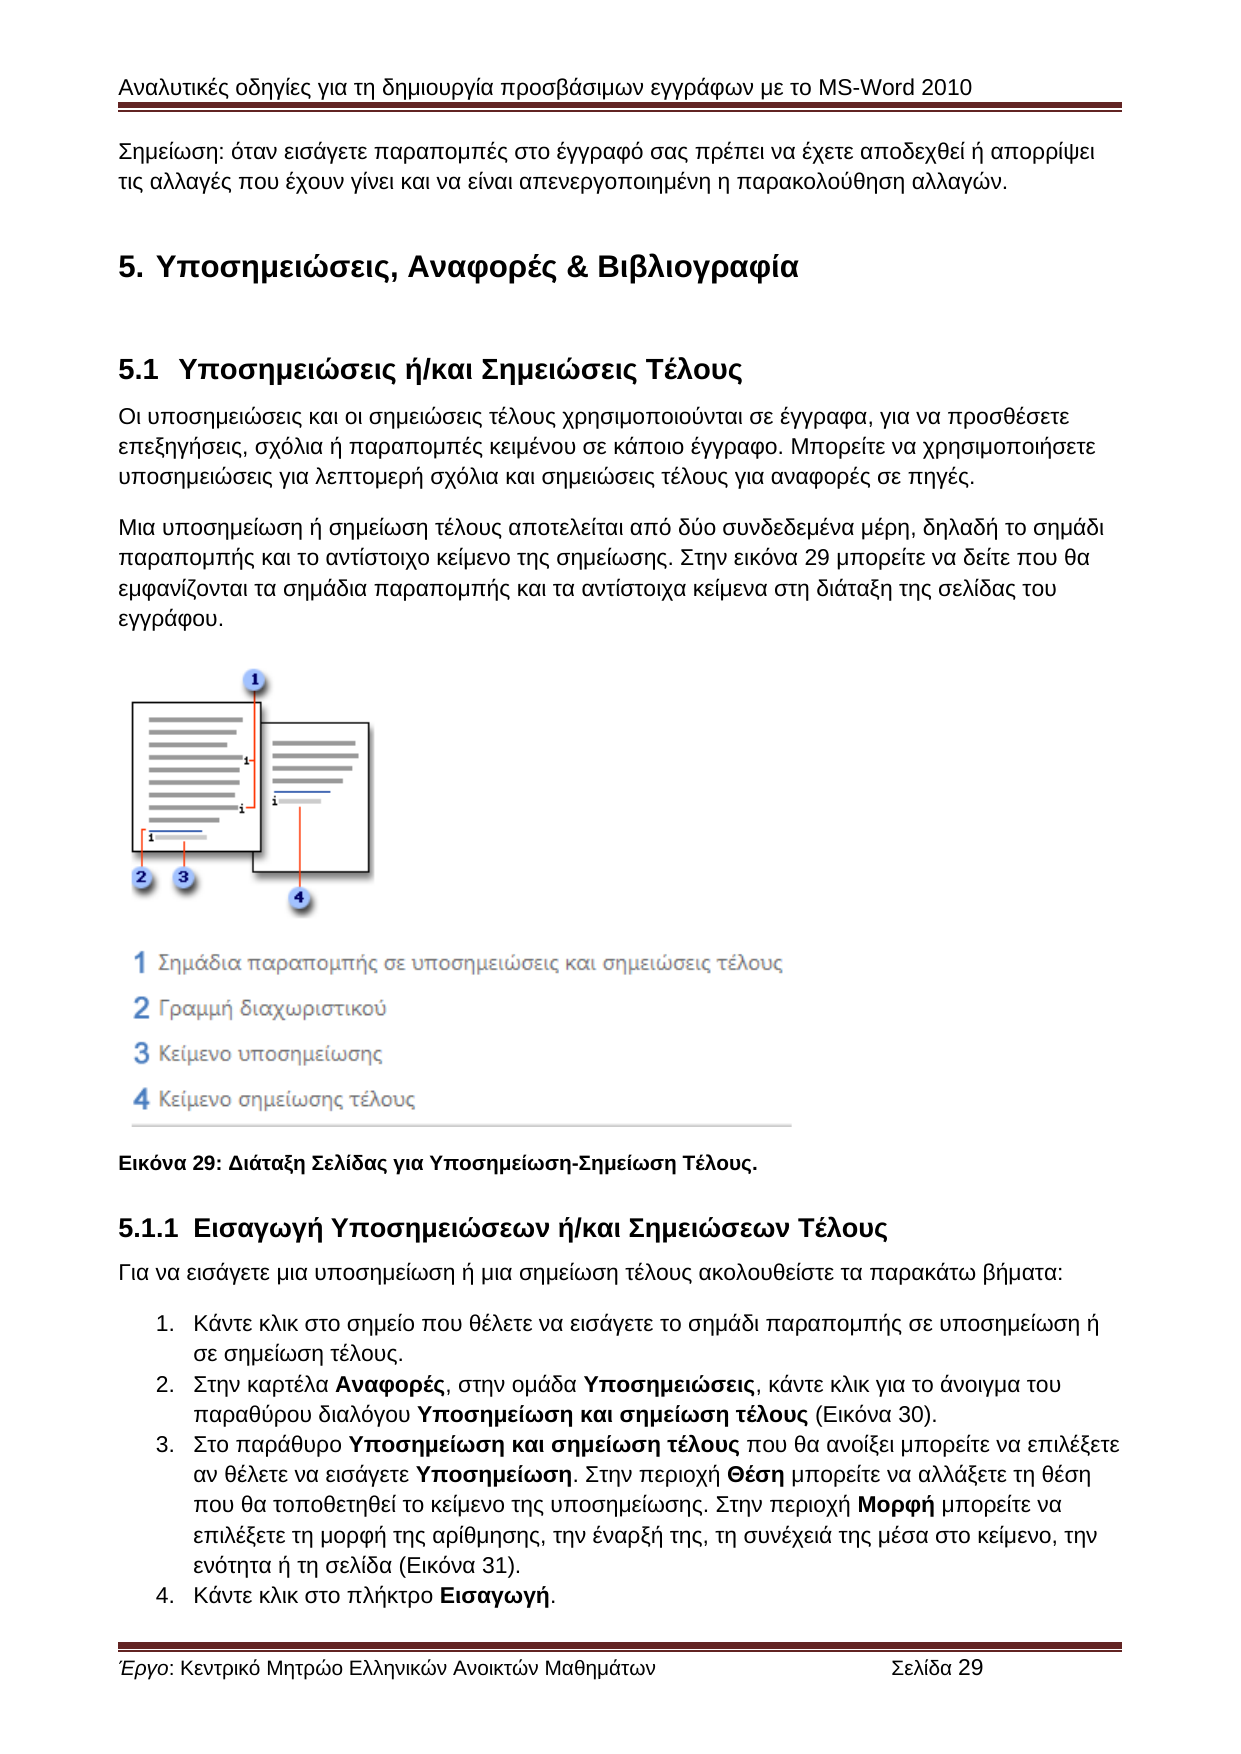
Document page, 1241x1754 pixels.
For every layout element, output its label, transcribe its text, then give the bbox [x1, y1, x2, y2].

subtitle Εισαγωγή Υποσημειώσεων ή/και Σημειώσεων Τέλους [118, 1212, 1122, 1243]
subtitle Υποσημειώσεις ή/και Σημειώσεις Τέλους [118, 352, 1122, 386]
list Στην καρτέλα Αναφορές, στην ομάδα Υποσημειώσεις, κάντε κλικ για το άνοιγμα του παραθύρου διαλόγου Υποσημείωση και σημείωση τέλους (Εικόνα 30). [156, 1371, 1122, 1427]
list Στο παράθυρο Υποσημείωση και σημείωση τέλους που θα ανοίξει μπορείτε να επιλέξετε αν θέλετε να εισάγετε Υποσημείωση. Στην περιοχή Θέση μπορείτε να αλλάξετε τη θέση που θα τοποθετηθεί το κείμενο της υποσημείωσης. Στην περιοχή Μορφή μπορείτε να επιλέξετε τη μορφή της αρίθμησης, την έναρξή της, τη συνέχειά της μέσα στο κείμενο, την ενότητα ή τη σελίδα (Εικόνα 31). [156, 1431, 1122, 1578]
picture [118, 655, 792, 1127]
text Σημείωση: όταν εισάγετε παραπομπές στο έγγραφό σας πρέπει να έχετε αποδεχθεί ή απορρίψει τις αλλαγές που έχουν γίνει και να είναι απενεργοποιημένη η παρακολούθηση αλλαγών. [118, 138, 1122, 194]
text Για να εισάγετε μια υποσημείωση ή μια σημείωση τέλους ακολουθείστε τα παρακάτω βήματα: [118, 1259, 1122, 1286]
text Εικόνα 29: Διάταξη Σελίδας για Υποσημείωση-Σημείωση Τέλους. [118, 1151, 1122, 1175]
list Κάντε κλικ στο σημείο που θέλετε να εισάγετε το σημάδι παραπομπής σε υποσημείωση ή σε σημείωση τέλους. [156, 1310, 1122, 1367]
text Οι υποσημειώσεις και οι σημειώσεις τέλους χρησιμοποιούνται σε έγγραφα, για να προσθέσετε επεξηγήσεις, σχόλια ή παραπομπές κειμένου σε κάποιο έγγραφο. Μπορείτε να χρησιμοποιήσετε υποσημειώσεις για λεπτομερή σχόλια και σημειώσεις τέλους για αναφορές σε πηγές. [118, 403, 1122, 489]
subtitle Υποσημειώσεις, Αναφορές & Βιβλιογραφία [118, 248, 1122, 284]
text Μια υποσημείωση ή σημείωση τέλους αποτελείται από δύο συνδεδεμένα μέρη, δηλαδή το σημάδι παραπομπής και το αντίστοιχο κείμενο της σημείωσης. Στην εικόνα 29 μπορείτε να δείτε που θα εμφανίζονται τα σημάδια παραπομπής και τα αντίστοιχα κείμενα στη διάταξη της σελίδας του εγγράφου. [118, 514, 1122, 631]
list Κάντε κλικ στο πλήκτρο Εισαγωγή. [156, 1582, 1122, 1608]
